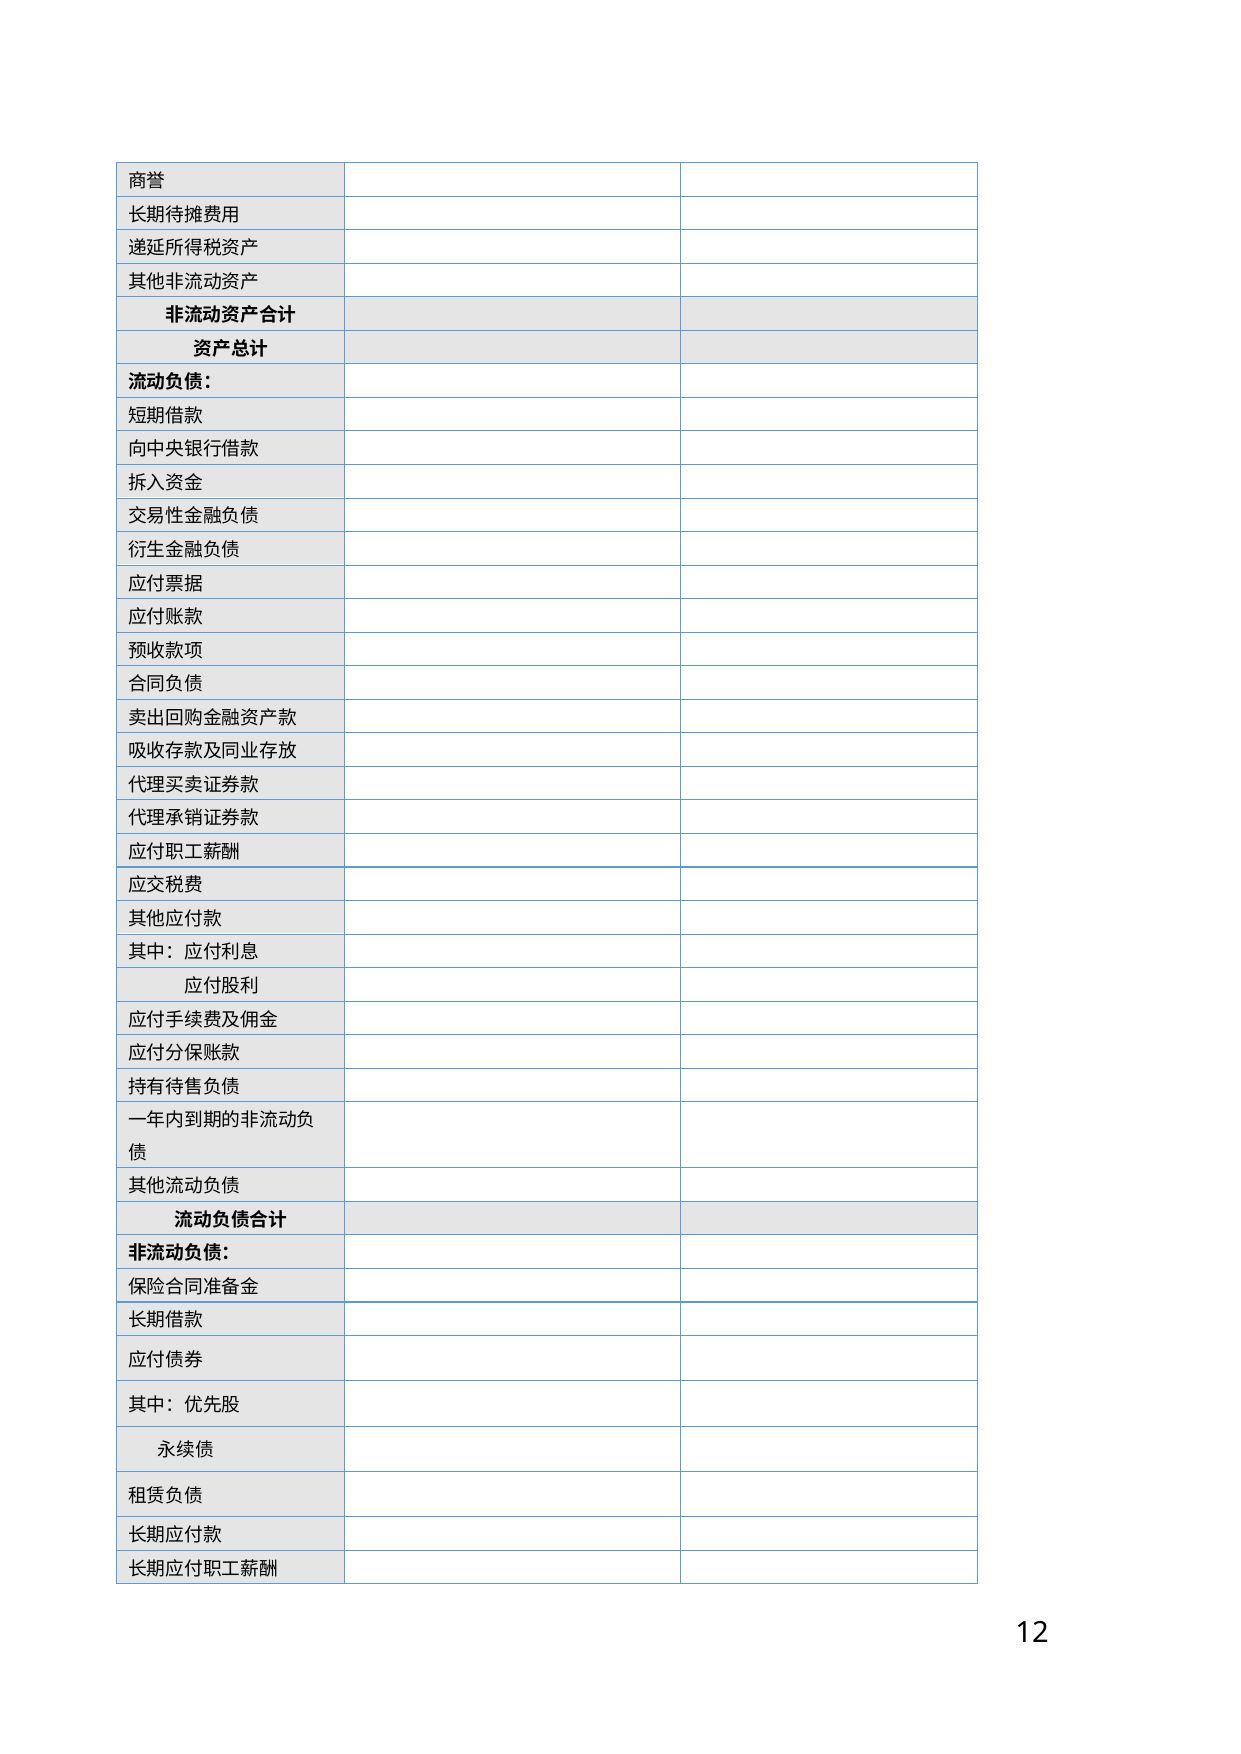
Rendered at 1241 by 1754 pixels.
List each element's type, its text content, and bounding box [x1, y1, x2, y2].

table_cell [681, 1235, 977, 1268]
table_cell 永续债 [117, 1427, 344, 1471]
table_cell [681, 834, 977, 866]
table_cell 应付账款 [117, 599, 344, 632]
table_cell [345, 935, 680, 967]
table_cell [345, 1517, 680, 1550]
table_cell [681, 431, 977, 464]
table_cell 非流动资产合计 [117, 297, 344, 330]
table_cell 代理买卖证券款 [117, 767, 344, 799]
table_cell 向中央银行借款 [117, 431, 344, 464]
table_cell [345, 1381, 680, 1426]
table_cell 长期借款 [117, 1303, 344, 1335]
table_cell 卖出回购金融资产款 [117, 700, 344, 732]
table_cell [681, 733, 977, 766]
table_cell [345, 532, 680, 564]
table_cell [681, 297, 977, 330]
table_cell [345, 633, 680, 665]
table_cell 吸收存款及同业存放 [117, 733, 344, 766]
table_cell 持有待售负债 [117, 1069, 344, 1101]
table_cell [681, 666, 977, 699]
table_cell 流动负债合计 [117, 1202, 344, 1234]
table_cell [681, 700, 977, 732]
table_cell [681, 1168, 977, 1201]
table_cell [345, 398, 680, 430]
table_cell 预收款项 [117, 633, 344, 665]
table_cell [681, 364, 977, 397]
table_cell [345, 1202, 680, 1234]
table_cell [681, 1517, 977, 1550]
table_cell [345, 901, 680, 933]
table_cell [345, 431, 680, 464]
table_cell 交易性金融负债 [117, 499, 344, 531]
table_cell 流动负债： [117, 364, 344, 397]
table_cell 其中：优先股 [117, 1381, 344, 1426]
table_cell [681, 1472, 977, 1516]
table_cell 应付分保账款 [117, 1035, 344, 1068]
table_cell 保险合同准备金 [117, 1269, 344, 1301]
table_cell 应付手续费及佣金 [117, 1002, 344, 1034]
table_cell [681, 968, 977, 1001]
table_cell [345, 666, 680, 699]
table_cell 应交税费 [117, 868, 344, 900]
table_cell [345, 1235, 680, 1268]
table_cell [345, 1303, 680, 1335]
table_cell [345, 331, 680, 363]
table_cell [345, 230, 680, 263]
table_cell [345, 599, 680, 632]
table_cell [345, 197, 680, 229]
table_cell [681, 230, 977, 263]
table_cell [345, 1427, 680, 1471]
table_cell [345, 1269, 680, 1301]
table_cell [681, 566, 977, 598]
table_cell [681, 1381, 977, 1426]
table_cell [681, 599, 977, 632]
table_cell [345, 163, 680, 196]
table_cell 应付债券 [117, 1336, 344, 1380]
table_cell [345, 1336, 680, 1380]
table_cell 代理承销证券款 [117, 800, 344, 833]
table_cell [681, 901, 977, 933]
table_cell 非流动负债： [117, 1235, 344, 1268]
table_cell 租赁负债 [117, 1472, 344, 1516]
table_cell [345, 1069, 680, 1101]
table_cell [345, 733, 680, 766]
table_cell [345, 465, 680, 497]
table_cell [345, 1551, 680, 1583]
table_cell 长期待摊费用 [117, 197, 344, 229]
table_cell [345, 364, 680, 397]
table_cell [345, 868, 680, 900]
table_cell 一年内到期的非流动负债 [117, 1102, 344, 1167]
table_cell [681, 1002, 977, 1034]
table_cell 商誉 [117, 163, 344, 196]
table_cell 其中：应付利息 [117, 935, 344, 967]
table_cell [681, 1269, 977, 1301]
table_cell 其他流动负债 [117, 1168, 344, 1201]
table_cell 短期借款 [117, 398, 344, 430]
table_cell [345, 700, 680, 732]
table_cell 递延所得税资产 [117, 230, 344, 263]
table_cell 合同负债 [117, 666, 344, 699]
table_cell [681, 499, 977, 531]
table_cell [345, 834, 680, 866]
table_cell [681, 331, 977, 363]
table_cell [345, 264, 680, 296]
table_cell [345, 566, 680, 598]
table_cell [681, 868, 977, 900]
table_cell 拆入资金 [117, 465, 344, 497]
table_cell [681, 532, 977, 564]
table_cell 长期应付职工薪酬 [117, 1551, 344, 1583]
table_cell [681, 1202, 977, 1234]
table_cell [681, 465, 977, 497]
table_cell [681, 264, 977, 296]
table_cell [681, 1336, 977, 1380]
table_cell [345, 1102, 680, 1167]
table_cell 衍生金融负债 [117, 532, 344, 564]
table_cell [345, 499, 680, 531]
table_cell [681, 197, 977, 229]
table_cell [681, 1102, 977, 1167]
table_cell 长期应付款 [117, 1517, 344, 1550]
table_cell [681, 1035, 977, 1068]
table_cell [681, 1303, 977, 1335]
table_cell [681, 767, 977, 799]
table_cell [681, 1069, 977, 1101]
table_cell [681, 398, 977, 430]
table_cell 应付股利 [117, 968, 344, 1001]
table_cell [681, 800, 977, 833]
table_cell [681, 935, 977, 967]
table_cell [345, 1168, 680, 1201]
table_cell [345, 767, 680, 799]
table_cell [345, 1472, 680, 1516]
table_cell [345, 1035, 680, 1068]
table_cell [345, 1002, 680, 1034]
table_cell 资产总计 [117, 331, 344, 363]
table_cell [681, 163, 977, 196]
table_cell 其他非流动资产 [117, 264, 344, 296]
table_cell [345, 800, 680, 833]
table_cell [681, 1551, 977, 1583]
table_cell 其他应付款 [117, 901, 344, 933]
table_cell 应付职工薪酬 [117, 834, 344, 866]
table_cell 应付票据 [117, 566, 344, 598]
table_cell [345, 968, 680, 1001]
table_cell [345, 297, 680, 330]
table_cell [681, 1427, 977, 1471]
table_cell [681, 633, 977, 665]
